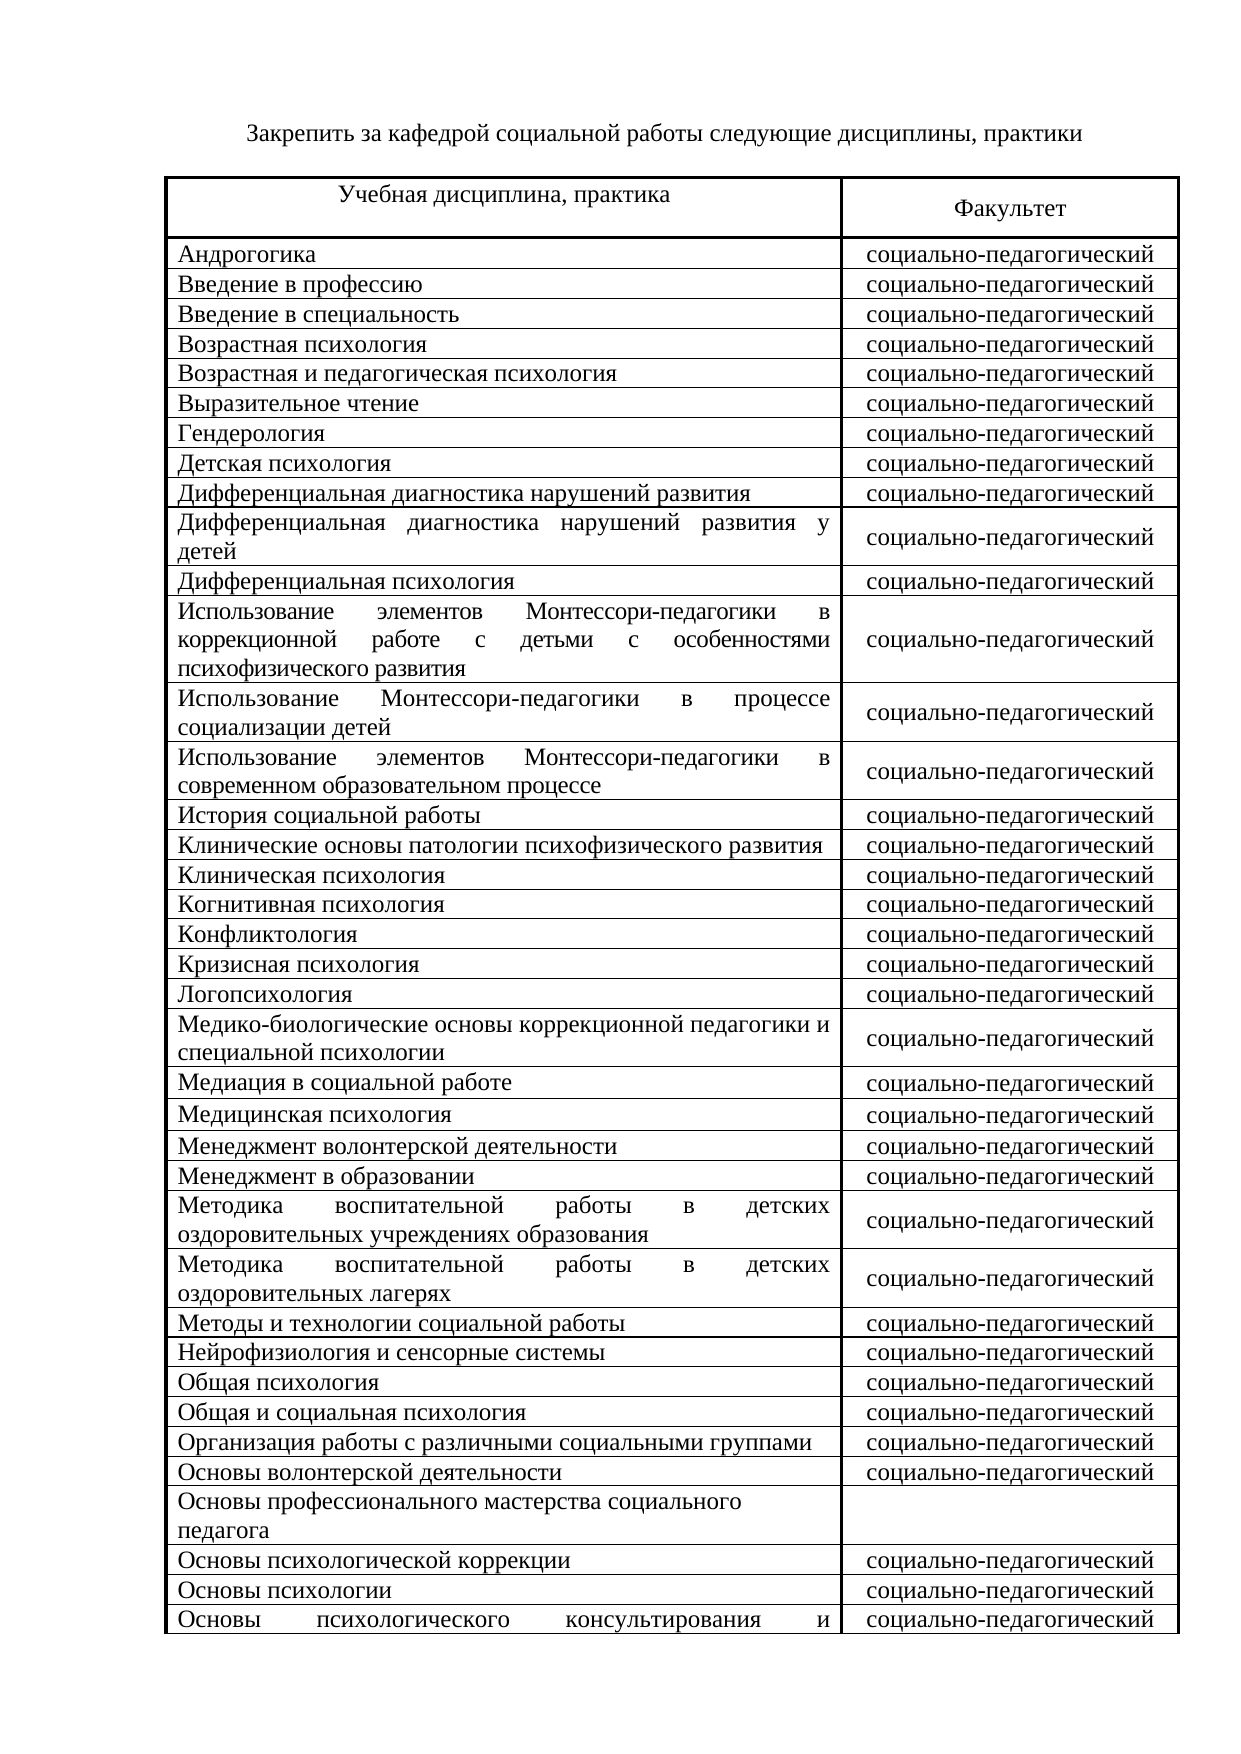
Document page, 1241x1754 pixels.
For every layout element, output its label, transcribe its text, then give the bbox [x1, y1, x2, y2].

table_cell Возрастная и педагогическая психология [168, 359, 840, 387]
table_cell социально-педагогический [843, 1161, 1177, 1189]
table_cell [168, 1605, 840, 1633]
table_cell социально-педагогический [843, 448, 1177, 477]
table_cell социально-педагогический [843, 388, 1177, 417]
table_cell социально-педагогический [843, 1191, 1177, 1248]
table_cell Методика воспитательной работы в детских оздоровительных лагерях [168, 1249, 840, 1307]
table_cell Дифференциальная диагностика нарушений развития у детей [168, 508, 840, 565]
table_cell Использование элементов Монтессори-педагогики в коррекционной работе с детьми с особенностями психофизического развития [168, 596, 840, 682]
table_cell Когнитивная психология [168, 890, 840, 918]
table_cell социально-педагогический [843, 1457, 1177, 1485]
table_cell социально-педагогический [843, 830, 1177, 859]
table_cell Организация работы с различными социальными группами [168, 1427, 840, 1456]
table_cell Клиническая психология [168, 860, 840, 888]
table_cell социально-педагогический [843, 418, 1177, 447]
table_cell Медико-биологические основы коррекционной педагогики и специальной психологии [168, 1009, 840, 1066]
table_header Факультет [843, 179, 1177, 236]
table_cell Выразительное чтение [168, 388, 840, 417]
table_cell социально-педагогический [843, 269, 1177, 298]
table_cell социально-педагогический [843, 890, 1177, 918]
table_cell [843, 1486, 1177, 1544]
table_cell Возрастная психология [168, 329, 840, 357]
table_cell социально-педагогический [843, 329, 1177, 357]
table_cell Использование элементов Монтессори-педагогики в современном образовательном процессе [168, 742, 840, 799]
table_cell социально-педагогический [843, 1131, 1177, 1160]
table_cell Методика воспитательной работы в детских оздоровительных учреждениях образования [168, 1191, 840, 1248]
table_cell социально-педагогический [843, 979, 1177, 1008]
table_cell Медицинская психология [168, 1099, 840, 1130]
table_cell Основы волонтерской деятельности [168, 1457, 840, 1485]
table_cell социально-педагогический [843, 860, 1177, 888]
table_cell Общая и социальная психология [168, 1397, 840, 1426]
table_cell Андрогогика [168, 239, 840, 268]
table_cell социально-педагогический [843, 1338, 1177, 1366]
table_cell Кризисная психология [168, 949, 840, 978]
table_cell социально-педагогический [843, 239, 1177, 268]
table_cell социально-педагогический [843, 1427, 1177, 1456]
table_cell Клинические основы патологии психофизического развития [168, 830, 840, 859]
table_cell История социальной работы [168, 800, 840, 829]
table_cell социально-педагогический [843, 508, 1177, 565]
table_cell социально-педагогический [843, 566, 1177, 595]
table_cell Введение в специальность [168, 299, 840, 328]
table_cell Гендерология [168, 418, 840, 447]
table_cell Менеджмент волонтерской деятельности [168, 1131, 840, 1160]
table_cell социально-педагогический [843, 478, 1177, 506]
table_cell социально-педагогический [843, 1397, 1177, 1426]
table_cell социально-педагогический [843, 596, 1177, 682]
table_cell социально-педагогический [843, 1308, 1177, 1336]
table_cell социально-педагогический [843, 1099, 1177, 1130]
table_cell Основы профессионального мастерства социального педагога [168, 1486, 840, 1544]
table_cell социально-педагогический [843, 800, 1177, 829]
table_cell социально-педагогический [843, 299, 1177, 328]
table_cell Общая психология [168, 1367, 840, 1396]
table_cell социально-педагогический [843, 1575, 1177, 1603]
table_cell социально-педагогический [843, 742, 1177, 799]
table_cell Детская психология [168, 448, 840, 477]
table_cell социально-педагогический [843, 1249, 1177, 1307]
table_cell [843, 1605, 1177, 1633]
table_header Учебная дисциплина, практика [168, 179, 840, 236]
table_cell Менеджмент в образовании [168, 1161, 840, 1189]
table_cell Введение в профессию [168, 269, 840, 298]
table_cell Дифференциальная диагностика нарушений развития [168, 478, 840, 506]
table_cell Нейрофизиология и сенсорные системы [168, 1338, 840, 1366]
table_cell Дифференциальная психология [168, 566, 840, 595]
table_cell Логопсихология [168, 979, 840, 1008]
table_cell Основы психологии [168, 1575, 840, 1603]
table_cell Методы и технологии социальной работы [168, 1308, 840, 1336]
table_cell социально-педагогический [843, 1009, 1177, 1066]
table_cell социально-педагогический [843, 359, 1177, 387]
table_cell социально-педагогический [843, 949, 1177, 978]
table_cell социально-педагогический [843, 1067, 1177, 1098]
table_cell социально-педагогический [843, 683, 1177, 741]
table_cell социально-педагогический [843, 1545, 1177, 1574]
table_cell Использование Монтессори-педагогики в процессе социализации детей [168, 683, 840, 741]
text Закрепить за кафедрой социальной работы следующие дисциплины, практики [177, 118, 1152, 147]
table_cell Конфликтология [168, 919, 840, 948]
table_cell социально-педагогический [843, 919, 1177, 948]
table_cell Медиация в социальной работе [168, 1067, 840, 1098]
table_cell Основы психологической коррекции [168, 1545, 840, 1574]
table_cell социально-педагогический [843, 1367, 1177, 1396]
